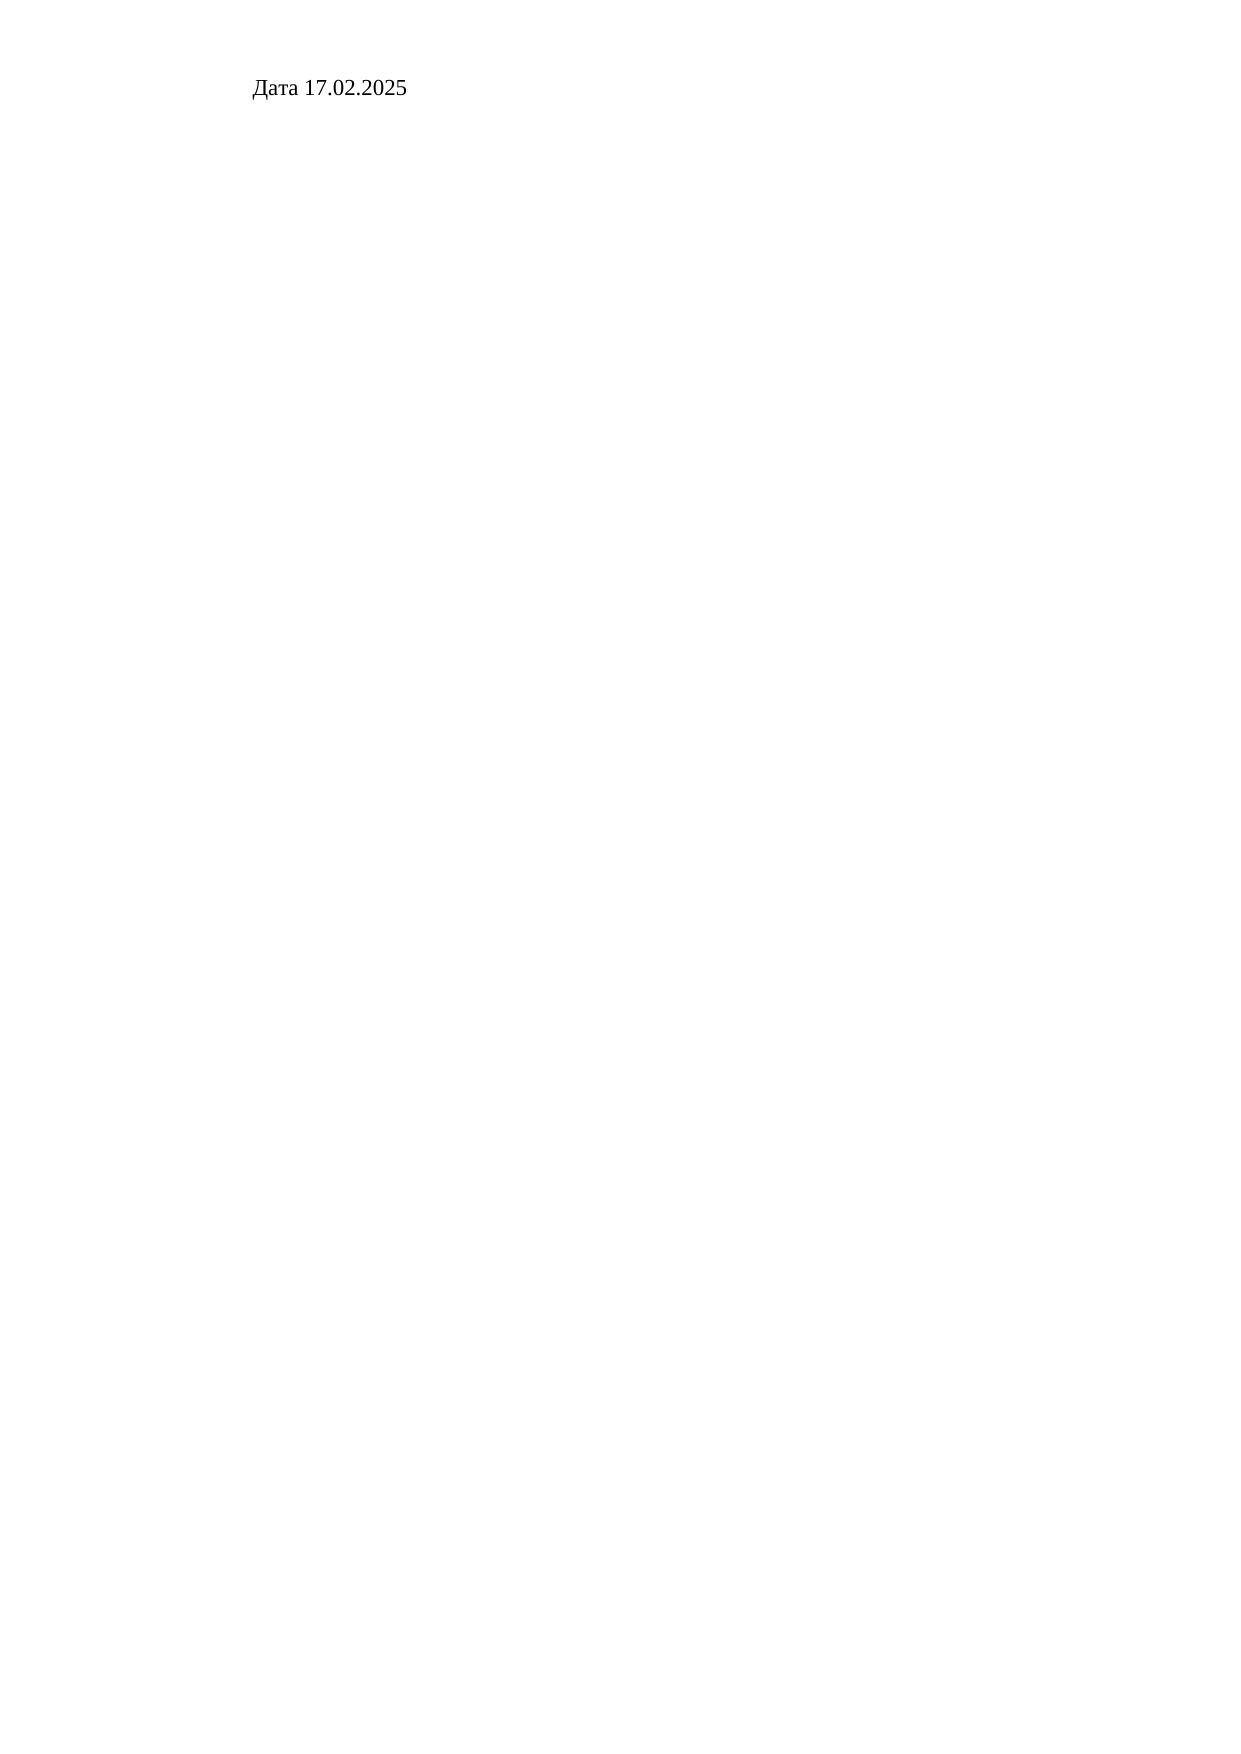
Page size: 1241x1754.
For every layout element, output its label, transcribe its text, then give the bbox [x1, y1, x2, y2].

list Дата 17.02.2025 [252, 74, 1152, 100]
